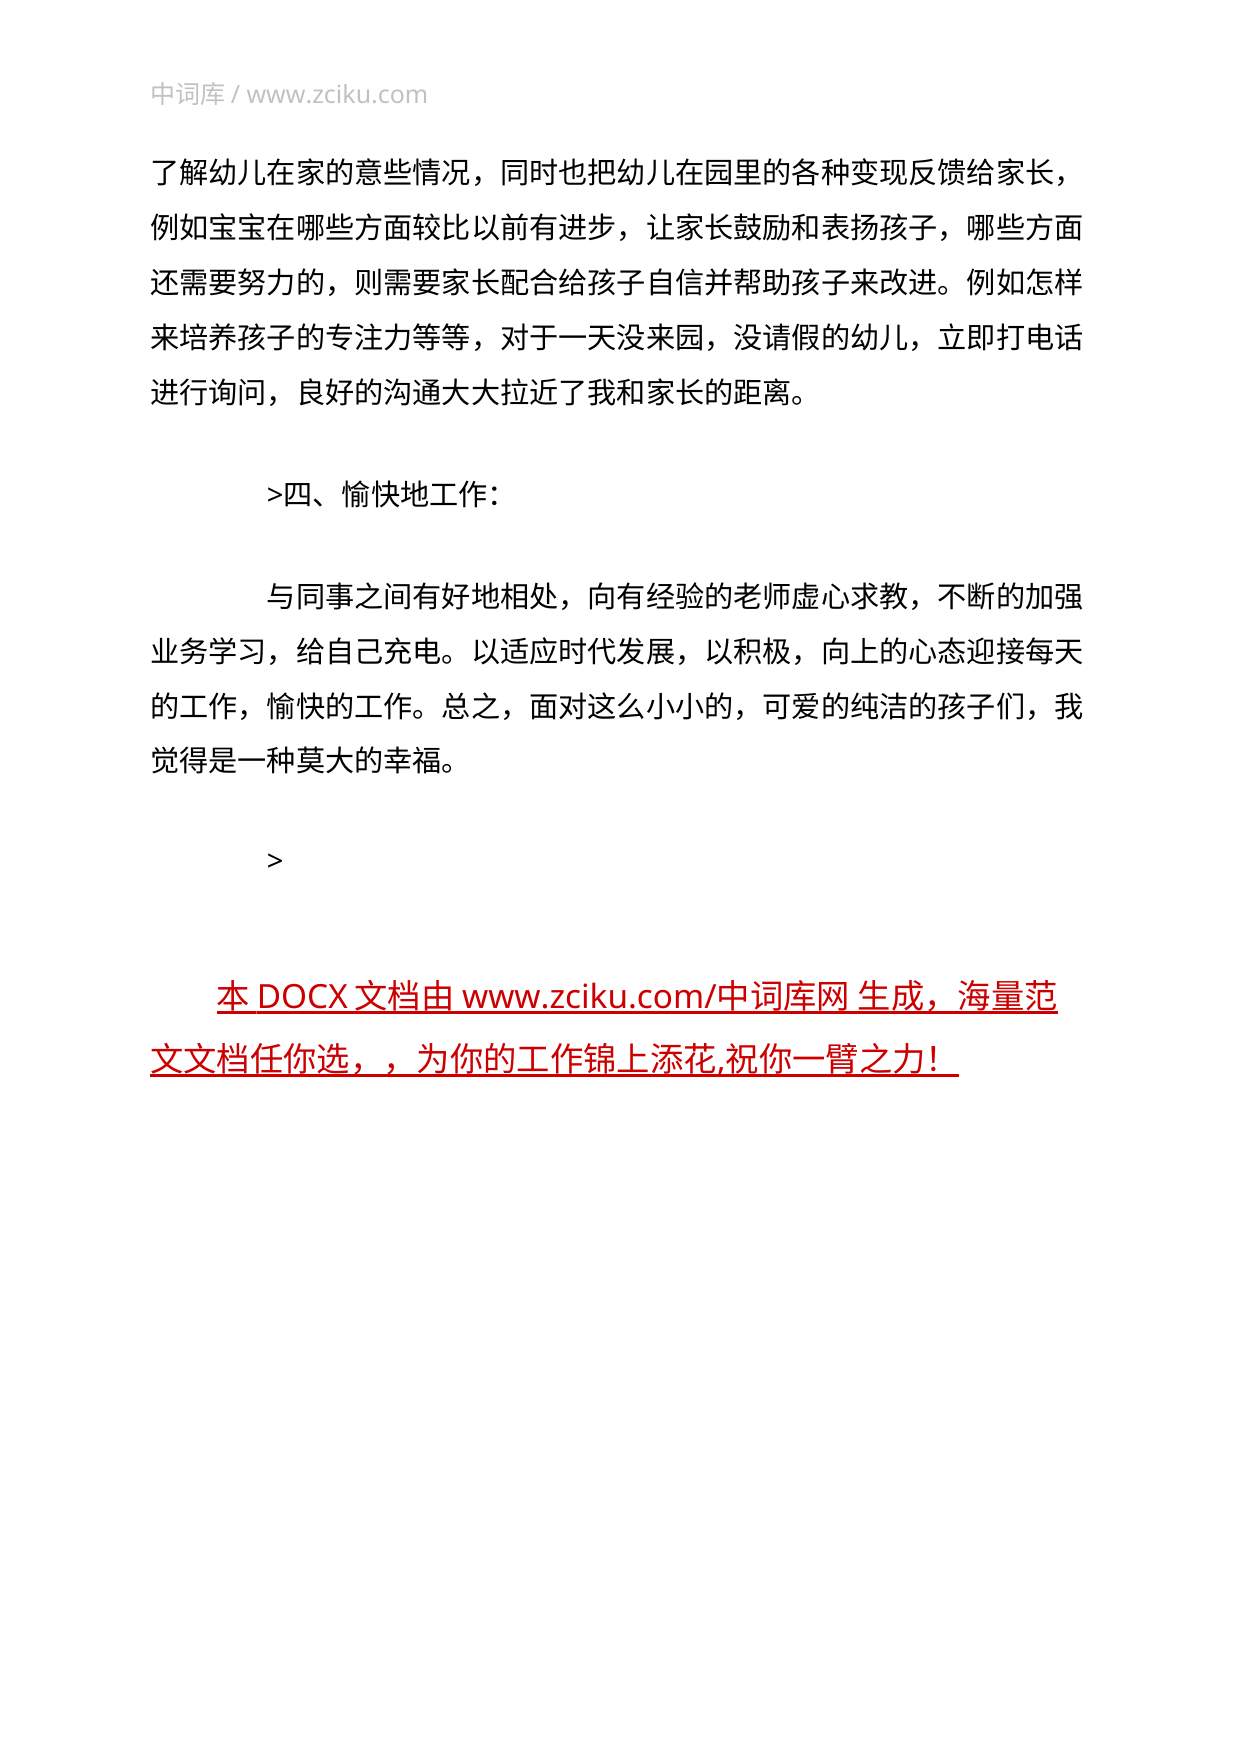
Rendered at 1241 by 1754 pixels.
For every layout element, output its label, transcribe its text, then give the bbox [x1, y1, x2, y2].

text 与同事之间有好地相处，向有经验的老师虚心求教，不断的加强业务学习，给自己充电。以适应时代发展，以积极，向上的心态迎接每天的工作，愉快的工作。总之，面对这么小小的，可爱的纯洁的孩子们，我觉得是一种莫大的幸福。 [150, 573, 1090, 780]
text >四、愉快地工作： [150, 471, 1090, 514]
text 本DOCX文档由 www.zciku.com/中词库网 生成，海量范文文档任你选，，为你的工作锦上添花,祝你一臂之力！ [150, 970, 1090, 1082]
text > [150, 840, 1090, 879]
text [150, 150, 1090, 412]
